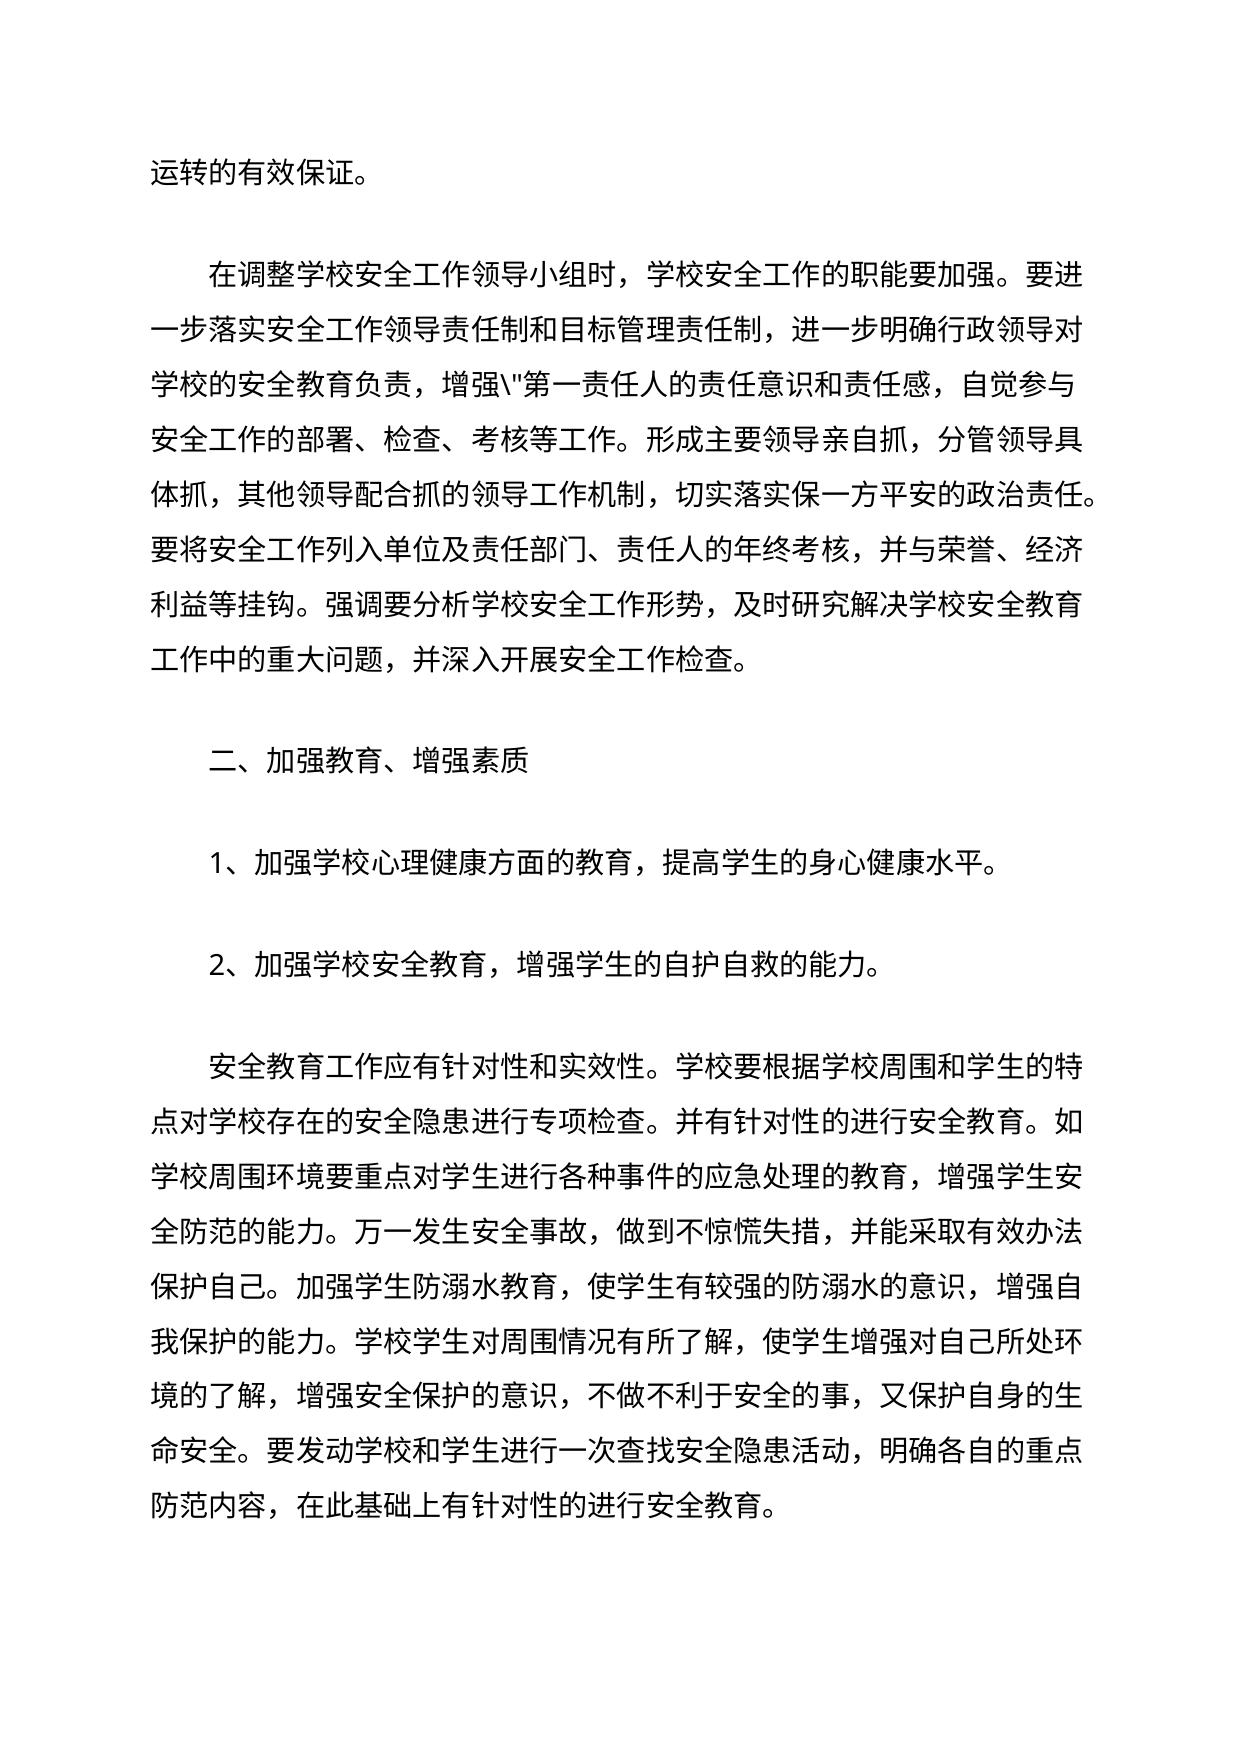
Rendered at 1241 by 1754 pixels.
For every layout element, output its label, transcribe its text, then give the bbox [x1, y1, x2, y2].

text 1、加强学校心理健康方面的教育，提高学生的身心健康水平。 [150, 840, 1090, 882]
text 二、加强教育、增强素质 [150, 738, 1090, 780]
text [150, 150, 1090, 192]
text 在调整学校安全工作领导小组时，学校安全工作的职能要加强。要进一步落实安全工作领导责任制和目标管理责任制，进一步明确行政领导对学校的安全教育负责，增强\"第一责任人的责任意识和责任感，自觉参与安全工作的部署、检查、考核等工作。形成主要领导亲自抓，分管领导具体抓，其他领导配合抓的领导工作机制，切实落实保一方平安的政治责任。要将安全工作列入单位及责任部门、责任人的年终考核，并与荣誉、经济利益等挂钩。强调要分析学校安全工作形势，及时研究解决学校安全教育工作中的重大问题，并深入开展安全工作检查。 [150, 252, 1090, 678]
text 安全教育工作应有针对性和实效性。学校要根据学校周围和学生的特点对学校存在的安全隐患进行专项检查。并有针对性的进行安全教育。如学校周围环境要重点对学生进行各种事件的应急处理的教育，增强学生安全防范的能力。万一发生安全事故，做到不惊慌失措，并能采取有效办法保护自己。加强学生防溺水教育，使学生有较强的防溺水的意识，增强自我保护的能力。学校学生对周围情况有所了解，使学生增强对自己所处环境的了解，增强安全保护的意识，不做不利于安全的事，又保护自身的生命安全。要发动学校和学生进行一次查找安全隐患活动，明确各自的重点防范内容，在此基础上有针对性的进行安全教育。 [150, 1044, 1090, 1525]
text 2、加强学校安全教育，增强学生的自护自救的能力。 [150, 942, 1090, 984]
